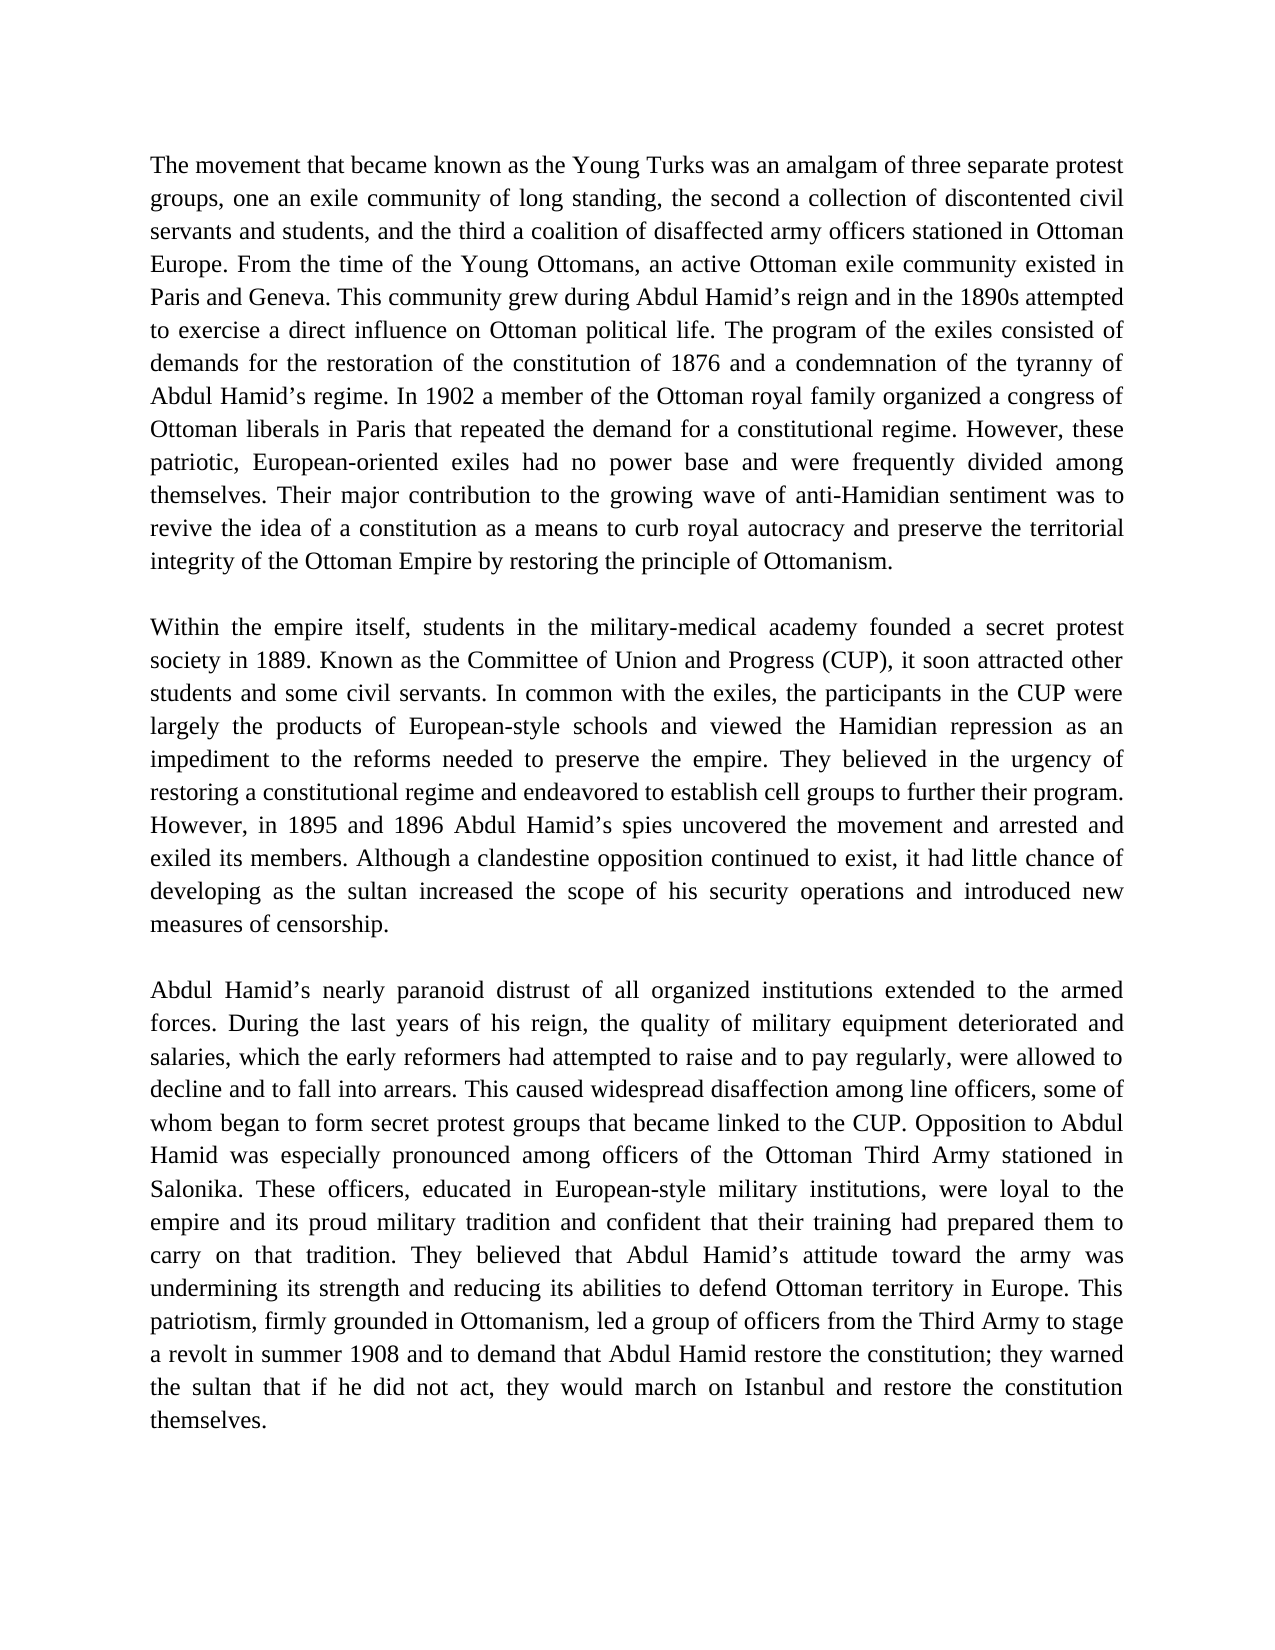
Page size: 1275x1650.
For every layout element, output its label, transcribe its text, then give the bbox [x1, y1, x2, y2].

text The movement that became known as the Young Turks was an amalgam of three separate protest groups, one an exile community of long standing, the second a collection of discontented civil servants and students, and the third a coalition of disaffected army officers stationed in Ottoman Europe. From the time of the Young Ottomans, an active Ottoman exile community existed in Paris and Geneva. This community grew during Abdul Hamid’s reign and in the 1890s attempted to exercise a direct influence on Ottoman political life. The program of the exiles consisted of demands for the restoration of the constitution of 1876 and a condemnation of the tyranny of Abdul Hamid’s regime. In 1902 a member of the Ottoman royal family organized a congress of Ottoman liberals in Paris that repeated the demand for a constitutional regime. However, these patriotic, European-oriented exiles had no power base and were frequently divided among themselves. Their major contribution to the growing wave of anti-Hamidian sentiment was to revive the idea of a constitution as a means to curb royal autocracy and preserve the territorial integrity of the Ottoman Empire by restoring the principle of Ottomanism. [150, 150, 1125, 575]
text Within the empire itself, students in the military-medical academy founded a secret protest society in 1889. Known as the Committee of Union and Progress (CUP), it soon attracted other students and some civil servants. In common with the exiles, the participants in the CUP were largely the products of European-style schools and viewed the Hamidian repression as an impediment to the reforms needed to preserve the empire. They believed in the urgency of restoring a constitutional regime and endeavored to establish cell groups to further their program. However, in 1895 and 1896 Abdul Hamid’s spies uncovered the movement and arrested and exiled its members. Although a clandestine opposition continued to exist, it had little chance of developing as the sultan increased the scope of his security operations and introduced new measures of censorship. [150, 612, 1125, 938]
text Abdul Hamid’s nearly paranoid distrust of all organized institutions extended to the armed forces. During the last years of his reign, the quality of military equipment deteriorated and salaries, which the early reformers had attempted to raise and to pay regularly, were allowed to decline and to fall into arrears. This caused widespread disaffection among line officers, some of whom began to form secret protest groups that became linked to the CUP. Opposition to Abdul Hamid was especially pronounced among officers of the Ottoman Third Army stationed in Salonika. These officers, educated in European-style military institutions, were loyal to the empire and its proud military tradition and confident that their training had prepared them to carry on that tradition. They believed that Abdul Hamid’s attitude toward the army was undermining its strength and reducing its abilities to defend Ottoman territory in Europe. This patriotism, firmly grounded in Ottomanism, led a group of officers from the Third Army to stage a revolt in summer 1908 and to demand that Abdul Hamid restore the constitution; they warned the sultan that if he did not act, they would march on Istanbul and restore the constitution themselves. [150, 976, 1125, 1433]
